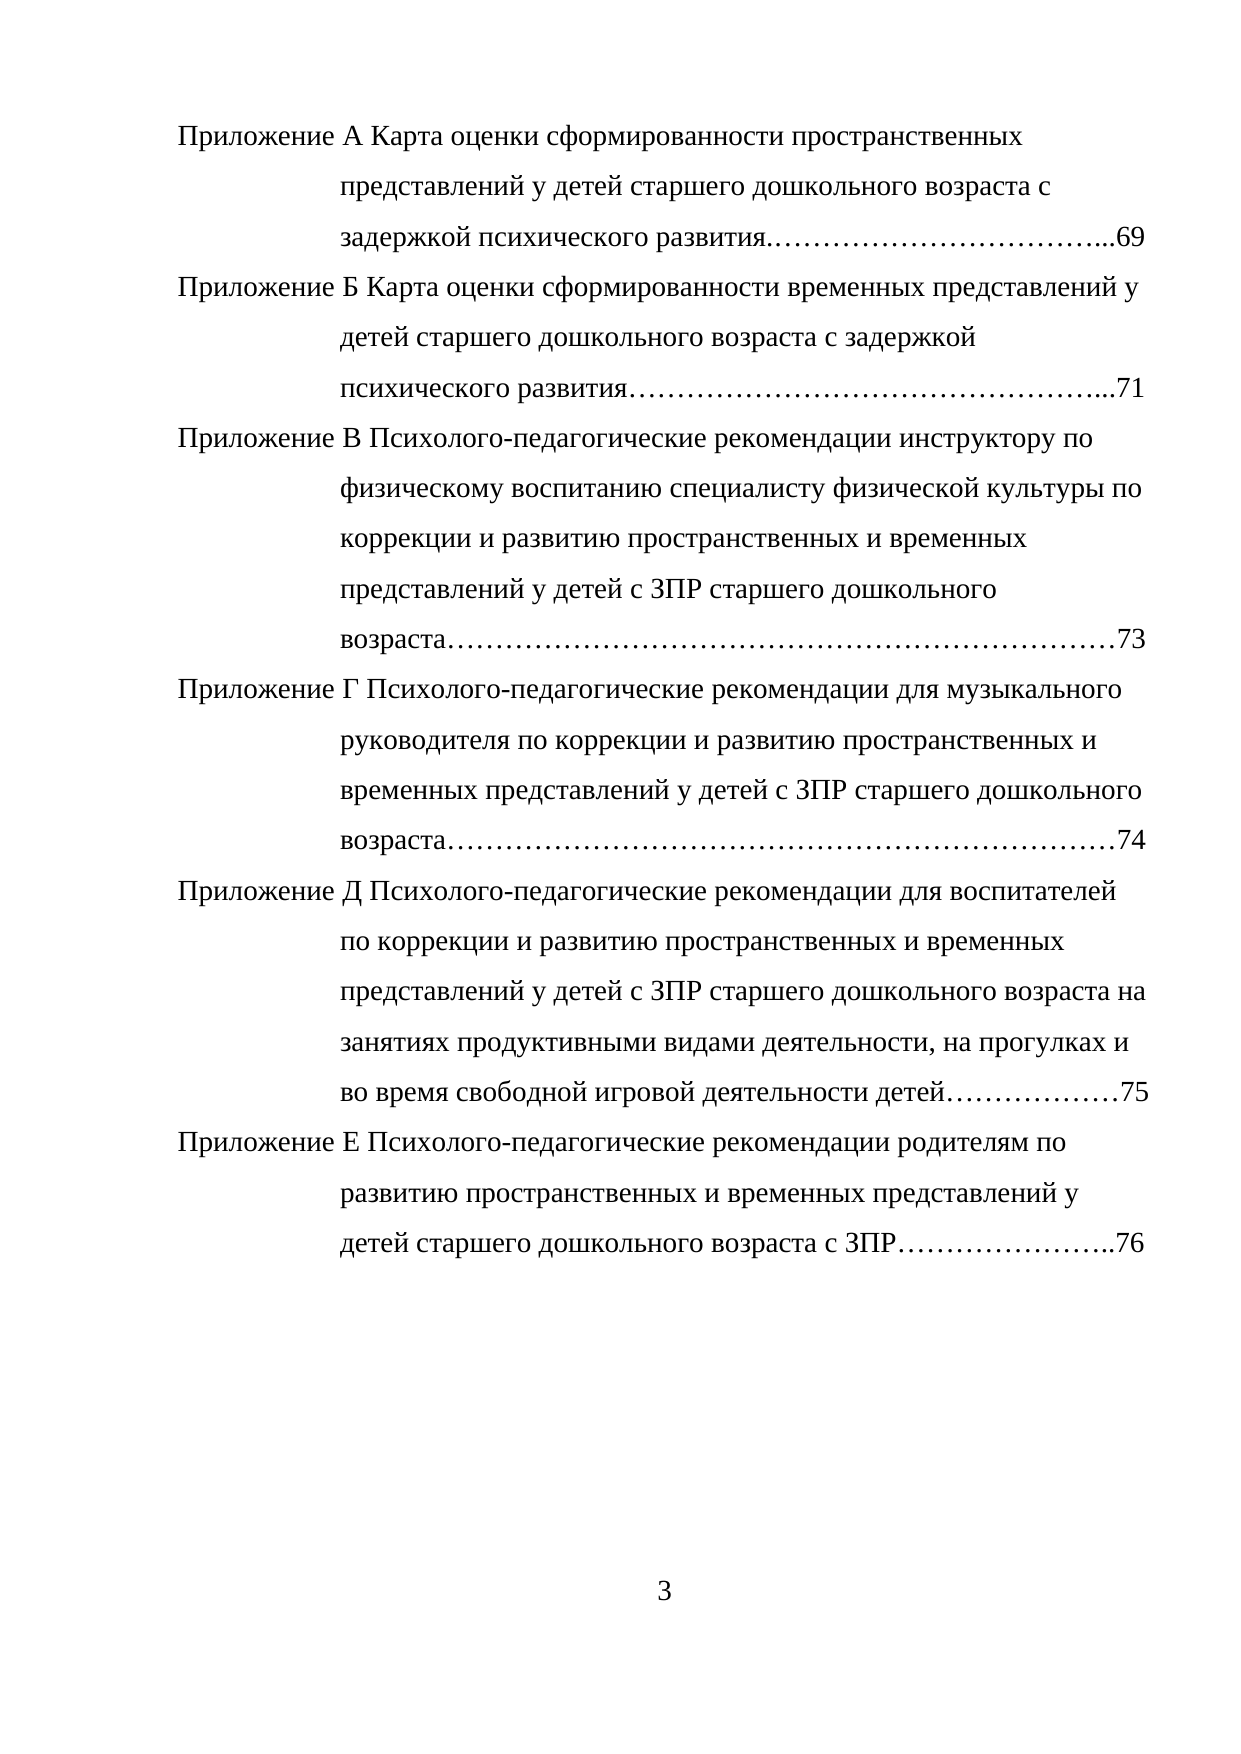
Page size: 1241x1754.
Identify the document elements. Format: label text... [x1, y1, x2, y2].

text Приложение Г Психолого-педагогические рекомендации для музыкального руководителя по коррекции и развитию пространственных и временных представлений у детей с ЗПР старшего дошкольного возраста……………………………………………………………74 [177, 672, 1152, 856]
text Приложение Б Карта оценки сформированности временных представлений у детей старшего дошкольного возраста с задержкой психического развития…………………………………………...71 [177, 269, 1152, 403]
text Приложение В Психолого-педагогические рекомендации инструктору по физическому воспитанию специалисту физической культуры по коррекции и развитию пространственных и временных представлений у детей с ЗПР старшего дошкольного возраста……………………………………………………………73 [177, 420, 1152, 655]
text Приложение Д Психолого-педагогические рекомендации для воспитателей по коррекции и развитию пространственных и временных представлений у детей с ЗПР старшего дошкольного возраста на занятиях продуктивными видами деятельности, на прогулках и во время свободной игровой деятельности детей………………75 [177, 873, 1152, 1108]
text Приложение Е Психолого-педагогические рекомендации родителям по развитию пространственных и временных представлений у детей старшего дошкольного возраста с ЗПР…………………..76 [177, 1124, 1152, 1258]
text Приложение А Карта оценки сформированности пространственных представлений у детей старшего дошкольного возраста с задержкой психического развития.……………………………...69 [177, 118, 1152, 252]
